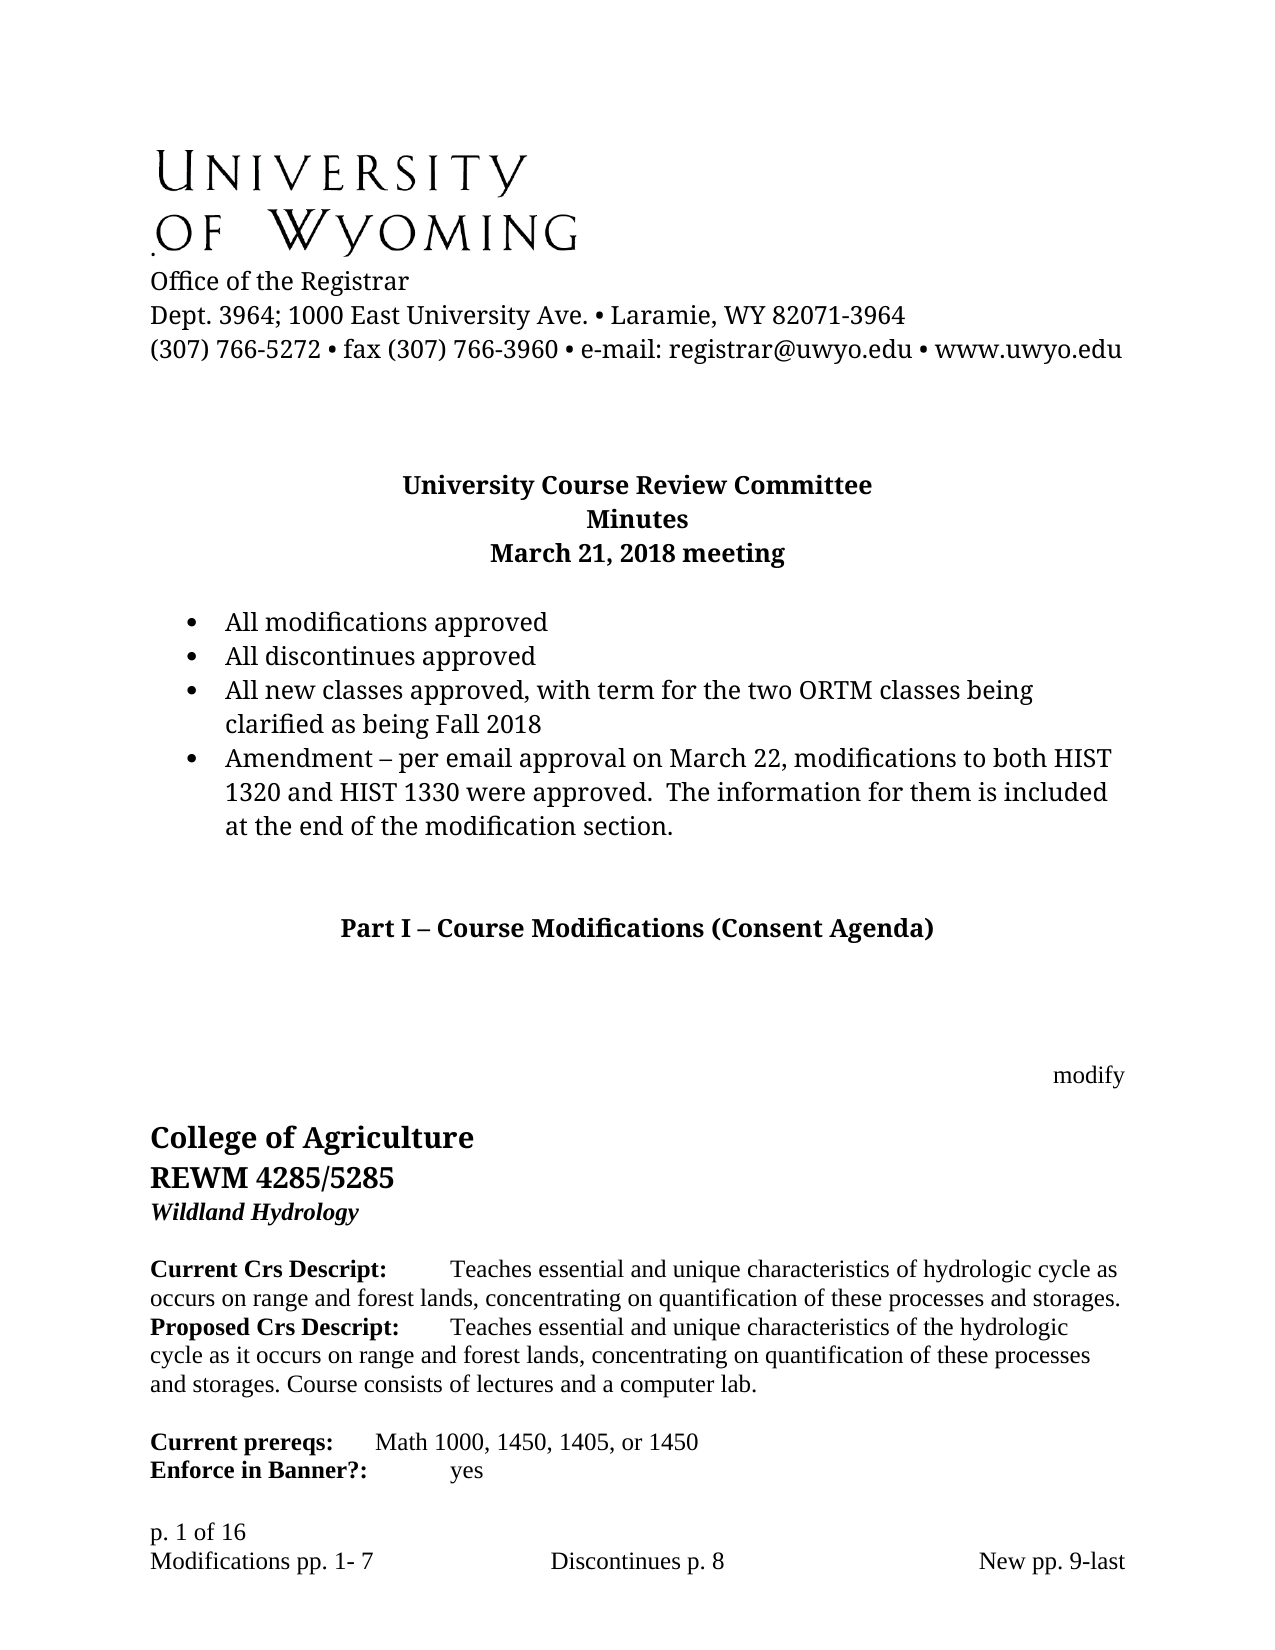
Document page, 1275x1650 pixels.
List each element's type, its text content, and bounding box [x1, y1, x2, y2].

text March 21, 2018 meeting [150, 536, 1125, 570]
text Enforce in Banner?: yes [150, 1455, 1125, 1484]
picture [156, 150, 577, 257]
text Proposed Crs Descript: Teaches essential and unique characteristics of the hydrologic cycle as it occurs on range and forest lands, concentrating on quantification of these processes and storages. Course consists of lectures and a computer lab. [150, 1312, 1125, 1398]
text modify [150, 1060, 1125, 1088]
list Amendment – per email approval on March 22, modifications to both HIST 1320 and HIST 1330 were approved. The information for them is included at the end of the modification section. [187, 740, 1125, 843]
text College of Agriculture [150, 1117, 1125, 1157]
list All modifications approved [187, 604, 1125, 638]
text Wildland Hydrology [150, 1197, 1125, 1225]
list All new classes approved, with term for the two ORTM classes being clarified as being Fall 2018 [187, 672, 1125, 740]
table_header . [144, 150, 1176, 263]
subtitle Part I – Course Modifications (Consent Agenda) [150, 911, 1125, 945]
text Current Crs Descript: Teaches essential and unique characteristics of hydrologic cycle as occurs on range and forest lands, concentrating on quantification of these processes and storages. [150, 1254, 1125, 1312]
text Minutes [150, 502, 1125, 536]
text REWM 4285/5285 [150, 1157, 1125, 1197]
text Current prereqs: Math 1000, 1450, 1405, or 1450 [150, 1427, 1125, 1455]
table_cell Office of the Registrar Dept. 3964; 1000 East University Ave. • Laramie, WY 82071-3964 (307) 766-5272 • fax (307) 766-3960 • e-mail: registrar@uwyo.edu • www.uwyo.edu [144, 264, 1176, 366]
text University Course Review Committee [150, 468, 1125, 502]
list All discontinues approved [187, 638, 1125, 672]
